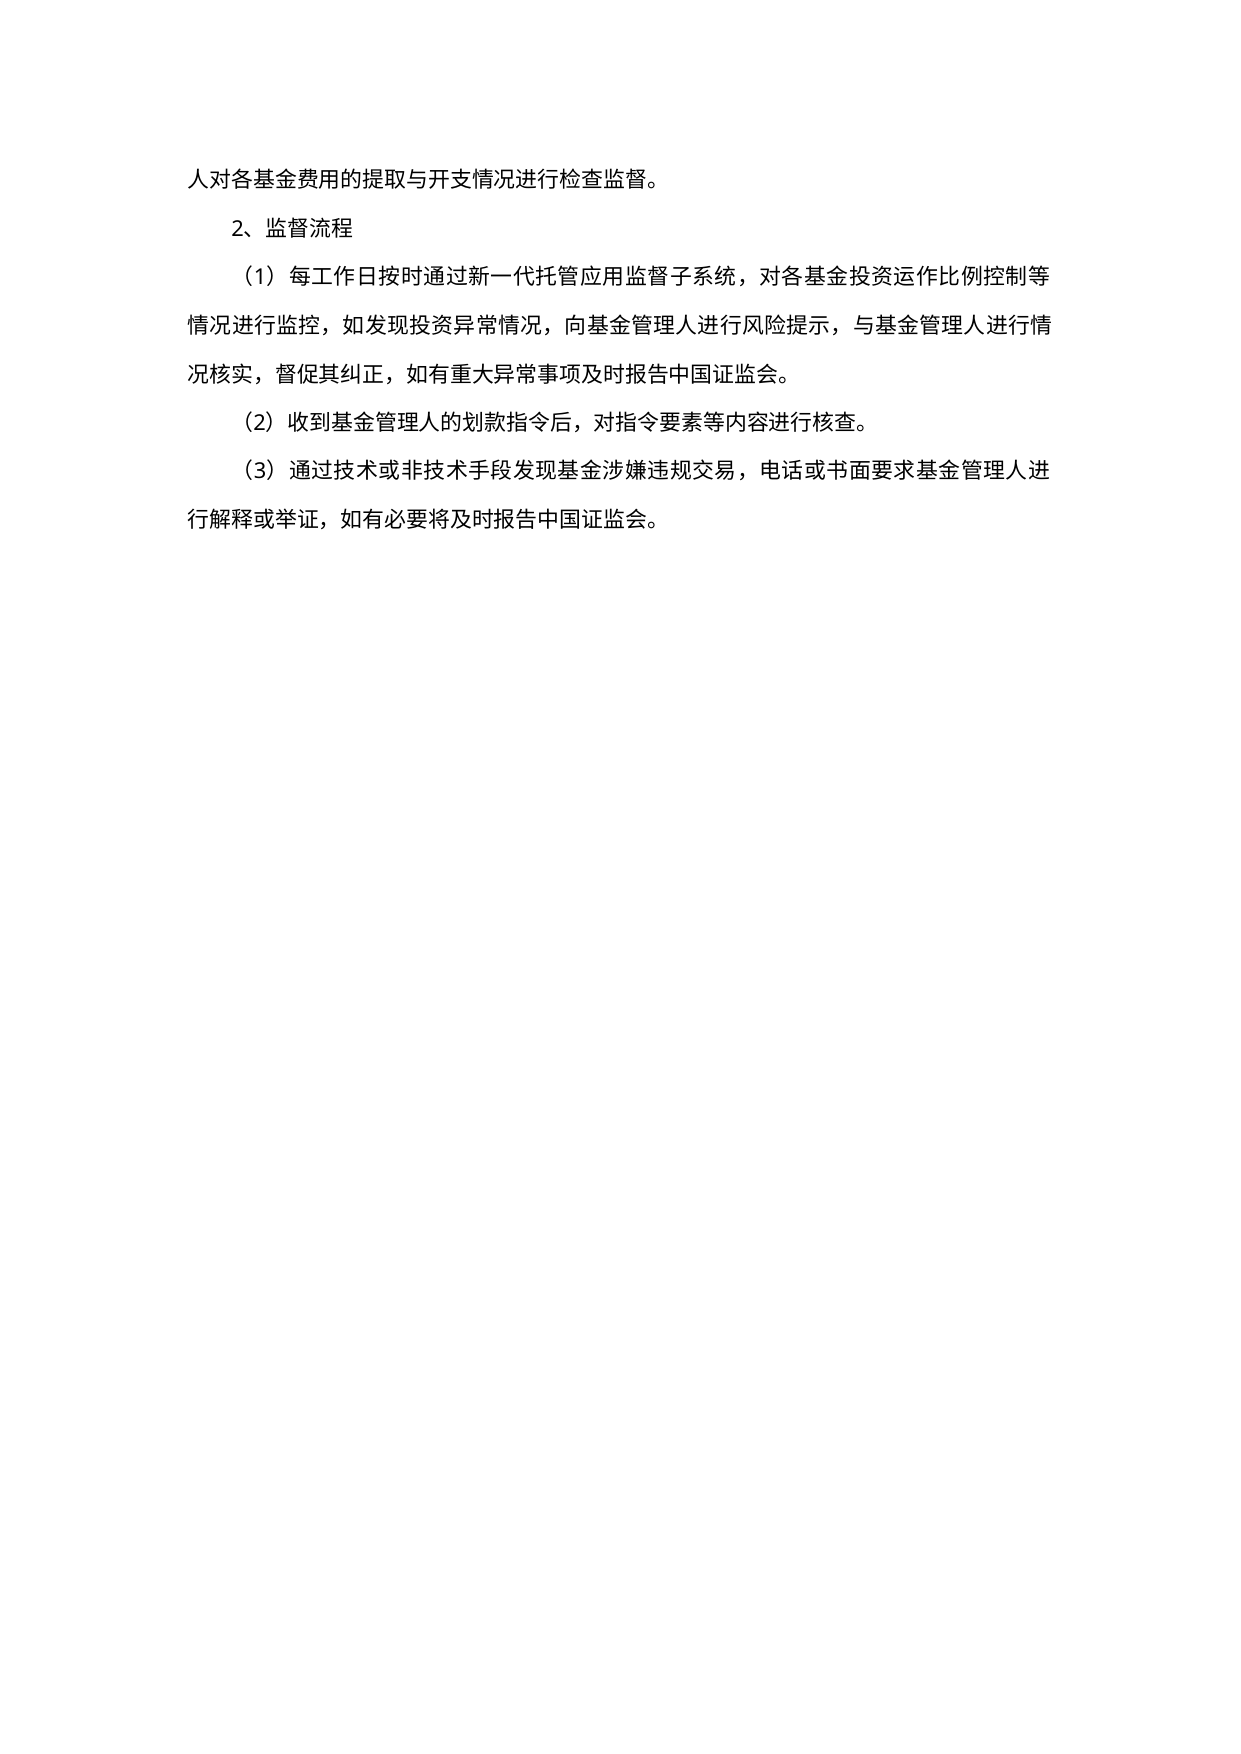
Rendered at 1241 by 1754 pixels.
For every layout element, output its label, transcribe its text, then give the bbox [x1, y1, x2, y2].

text 2、监督流程 [187, 210, 1053, 243]
text （2）收到基金管理人的划款指令后，对指令要素等内容进行核查。 [187, 404, 1053, 437]
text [187, 162, 1053, 194]
text （1）每工作日按时通过新一代托管应用监督子系统，对各基金投资运作比例控制等情况进行监控，如发现投资异常情况，向基金管理人进行风险提示，与基金管理人进行情况核实，督促其纠正，如有重大异常事项及时报告中国证监会。 [187, 259, 1053, 389]
text （3）通过技术或非技术手段发现基金涉嫌违规交易，电话或书面要求基金管理人进行解释或举证，如有必要将及时报告中国证监会。 [187, 453, 1053, 534]
